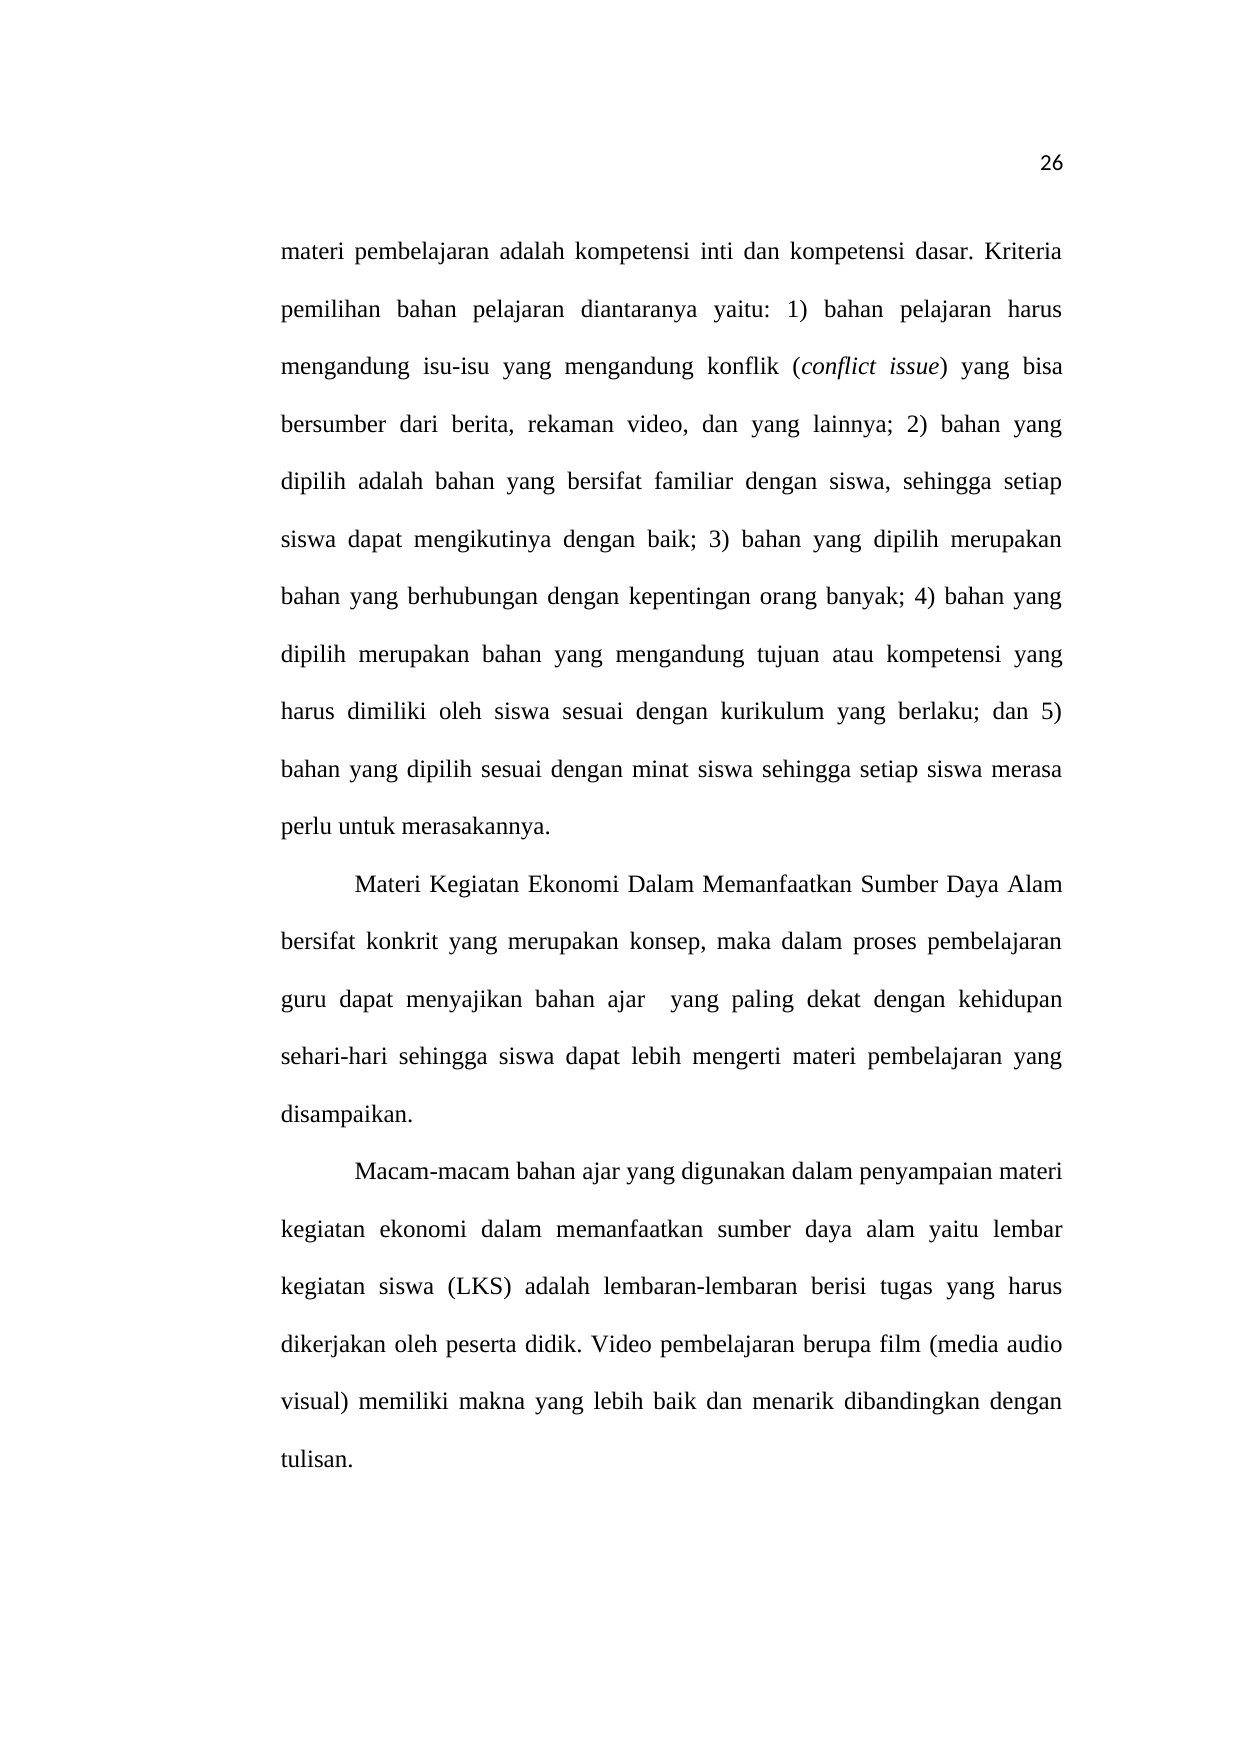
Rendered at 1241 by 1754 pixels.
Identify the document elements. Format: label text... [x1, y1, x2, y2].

text Materi Kegiatan Ekonomi Dalam Memanfaatkan Sumber Daya Alam bersifat konkrit yang merupakan konsep, maka dalam proses pembelajaran guru dapat menyajikan bahan ajar yang paling dekat dengan kehidupan sehari-hari sehingga siswa dapat lebih mengerti materi pembelajaran yang disampaikan. [281, 869, 1063, 1127]
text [281, 236, 1063, 840]
text Macam-macam bahan ajar yang digunakan dalam penyampaian materi kegiatan ekonomi dalam memanfaatkan sumber daya alam yaitu lembar kegiatan siswa (LKS) adalah lembaran-lembaran berisi tugas yang harus dikerjakan oleh peserta didik. Video pembelajaran berupa film (media audio visual) memiliki makna yang lebih baik dan menarik dibandingkan dengan tulisan. [281, 1156, 1063, 1472]
